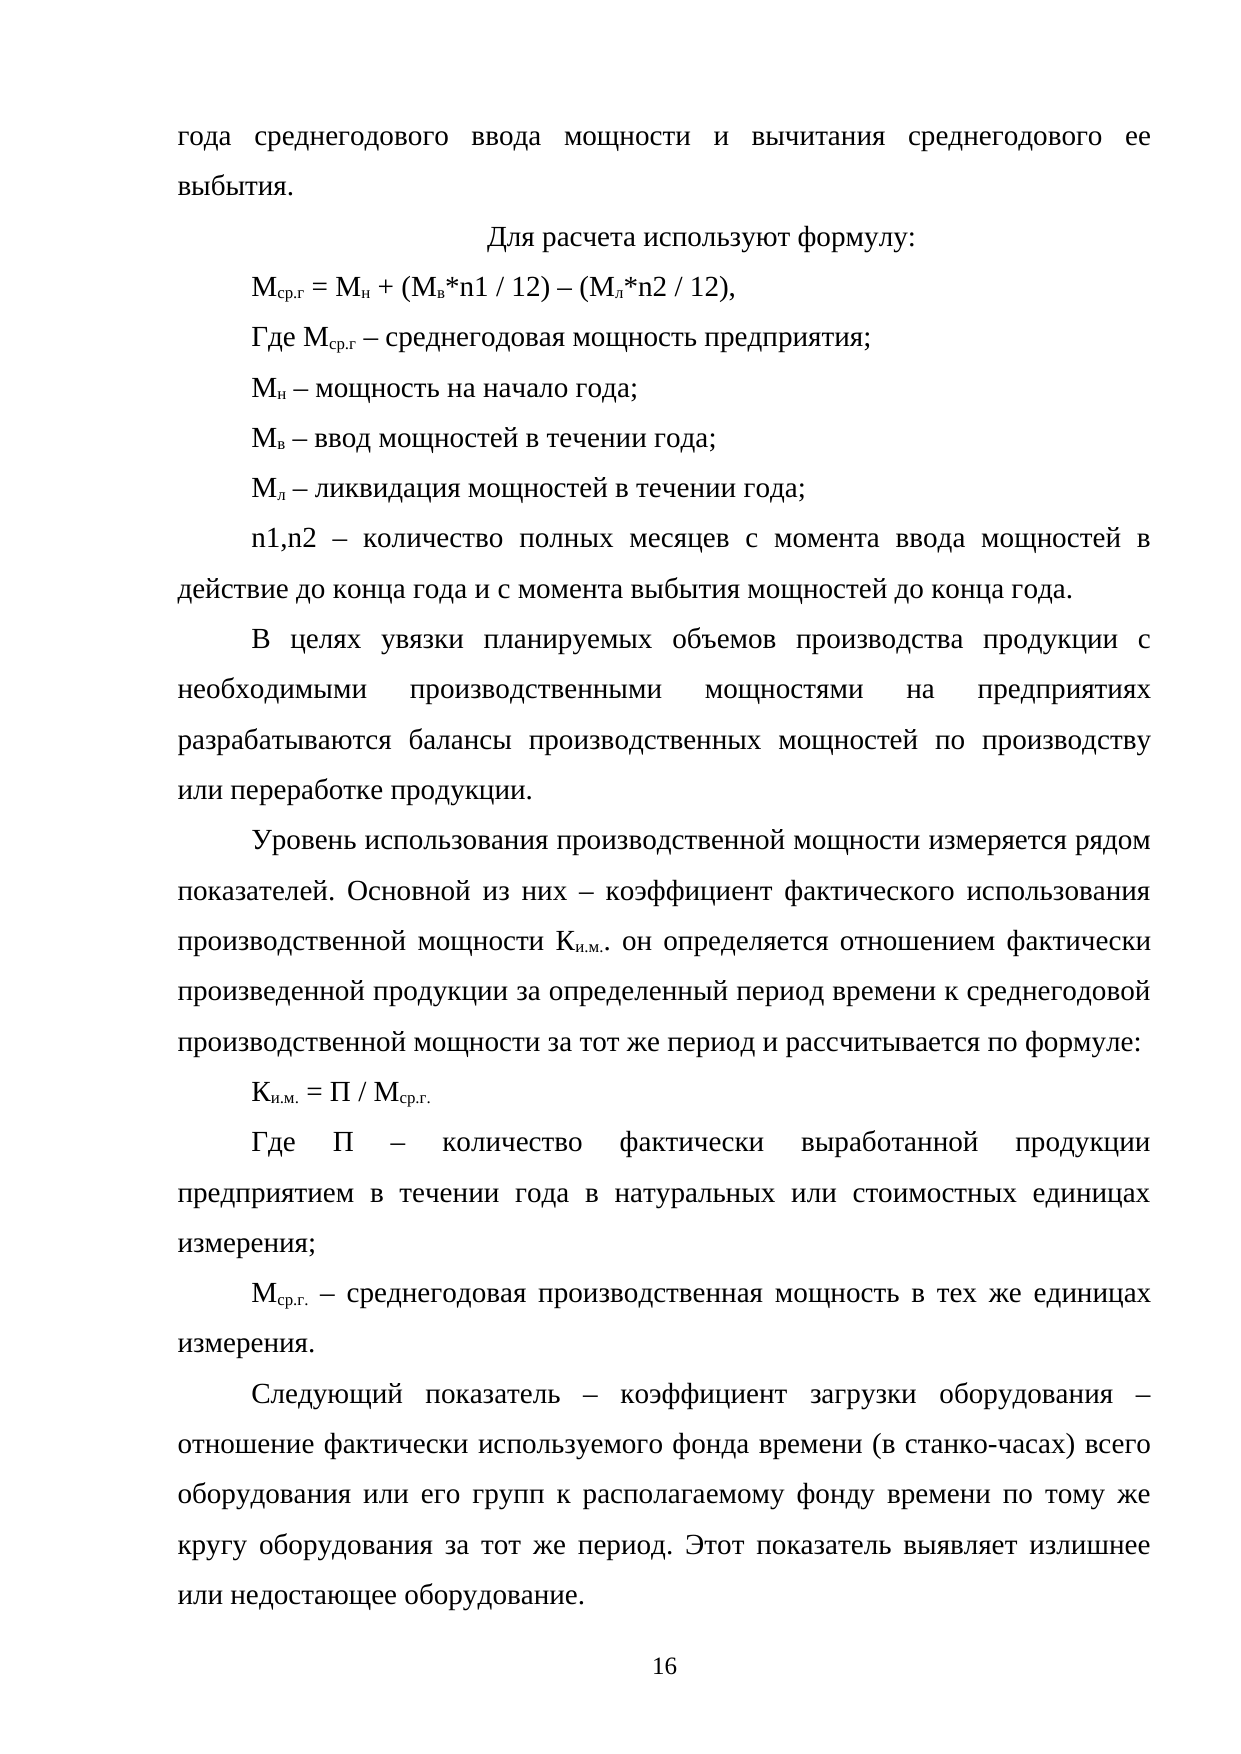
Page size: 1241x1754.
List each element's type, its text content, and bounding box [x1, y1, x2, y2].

text Уровень использования производственной мощности измеряется рядом показателей. Основной из них – коэффициент фактического использования производственной мощности Ки.м.. он определяется отношением фактически произведенной продукции за определенный период времени к среднегодовой производственной мощности за тот же период и рассчитывается по формуле: [177, 822, 1152, 1057]
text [177, 118, 1152, 202]
text В целях увязки планируемых объемов производства продукции с необходимыми производственными мощностями на предприятиях разрабатываются балансы производственных мощностей по производству или переработке продукции. [177, 621, 1152, 806]
text Для расчета используют формулу: [177, 219, 1152, 252]
text Мн – мощность на начало года; [177, 370, 1152, 403]
text n1,n2 – количество полных месяцев с момента ввода мощностей в действие до конца года и с момента выбытия мощностей до конца года. [177, 521, 1152, 604]
text Где Мср.г – среднегодовая мощность предприятия; [177, 319, 1152, 353]
text Следующий показатель – коэффициент загрузки оборудования – отношение фактически используемого фонда времени (в станко-часах) всего оборудования или его групп к располагаемому фонду времени по тому же кругу оборудования за тот же период. Этот показатель выявляет излишнее или недостающее оборудование. [177, 1376, 1152, 1611]
text Мср.г = Мн + (Мв*n1 / 12) – (Мл*n2 / 12), [177, 269, 1152, 303]
text Мв – ввод мощностей в течении года; [177, 420, 1152, 453]
text Где П – количество фактически выработанной продукции предприятием в течении года в натуральных или стоимостных единицах измерения; [177, 1124, 1152, 1258]
text Ки.м. = П / Мср.г. [177, 1074, 1152, 1108]
text Мср.г. – среднегодовая производственная мощность в тех же единицах измерения. [177, 1275, 1152, 1359]
text Мл – ликвидация мощностей в течении года; [177, 470, 1152, 504]
